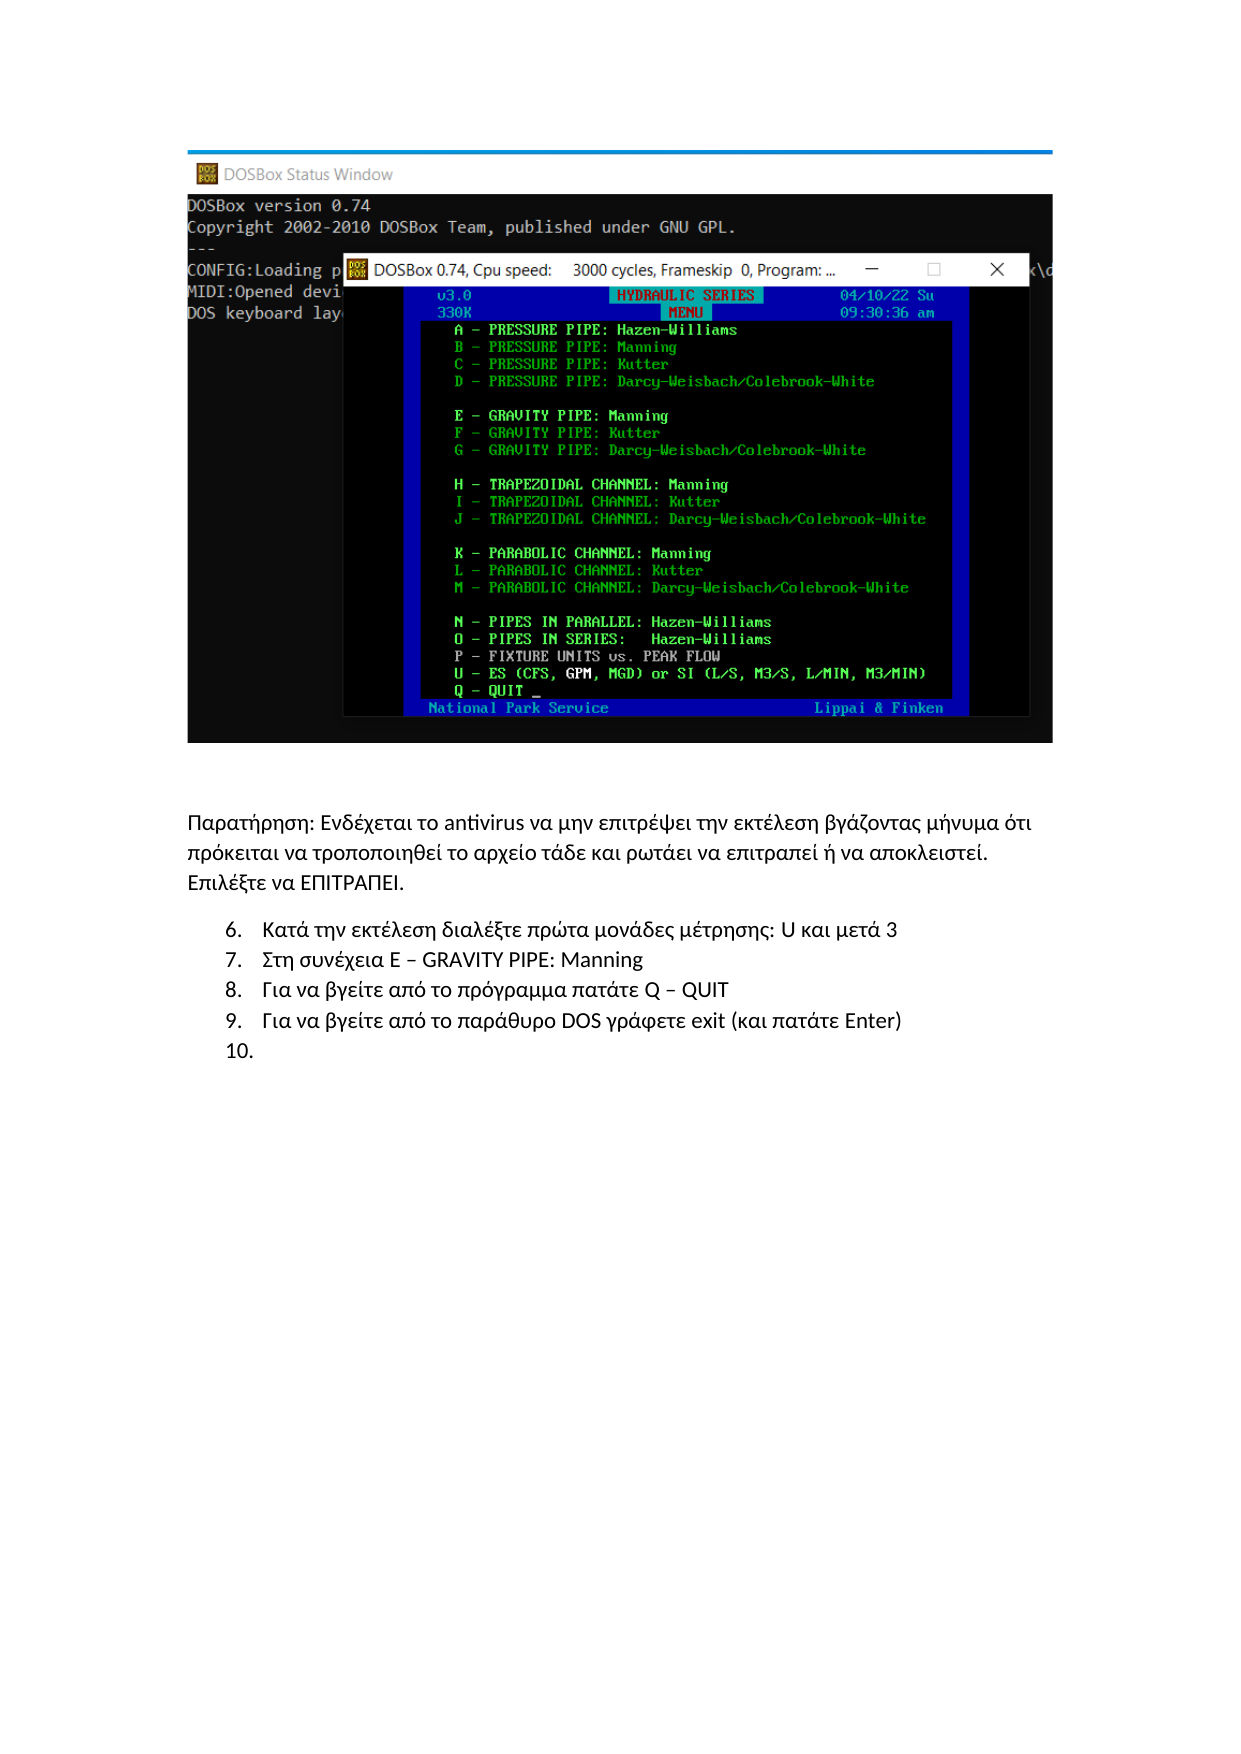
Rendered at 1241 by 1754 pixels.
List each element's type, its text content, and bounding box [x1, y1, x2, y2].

picture [187, 150, 1053, 743]
text Παρατήρηση: Ενδέχεται το antivirus να μην επιτρέψει την εκτέλεση βγάζοντας μήνυμα ότι πρόκειται να τροποποιηθεί το αρχείο τάδε και ρωτάει να επιτραπεί ή να αποκλειστεί. Επιλέξτε να ΕΠΙΤΡΑΠΕΙ. [187, 808, 1053, 896]
list Για να βγείτε από το πρόγραμμα πατάτε Q – QUIT [225, 976, 1053, 1004]
list Για να βγείτε από το παράθυρο DOS γράφετε exit (και πατάτε Enter) [225, 1006, 1053, 1034]
list Κατά την εκτέλεση διαλέξτε πρώτα μονάδες μέτρησης: U και μετά 3 [225, 915, 1053, 943]
list Στη συνέχεια E – GRAVITY PIPE: Manning [225, 945, 1053, 973]
